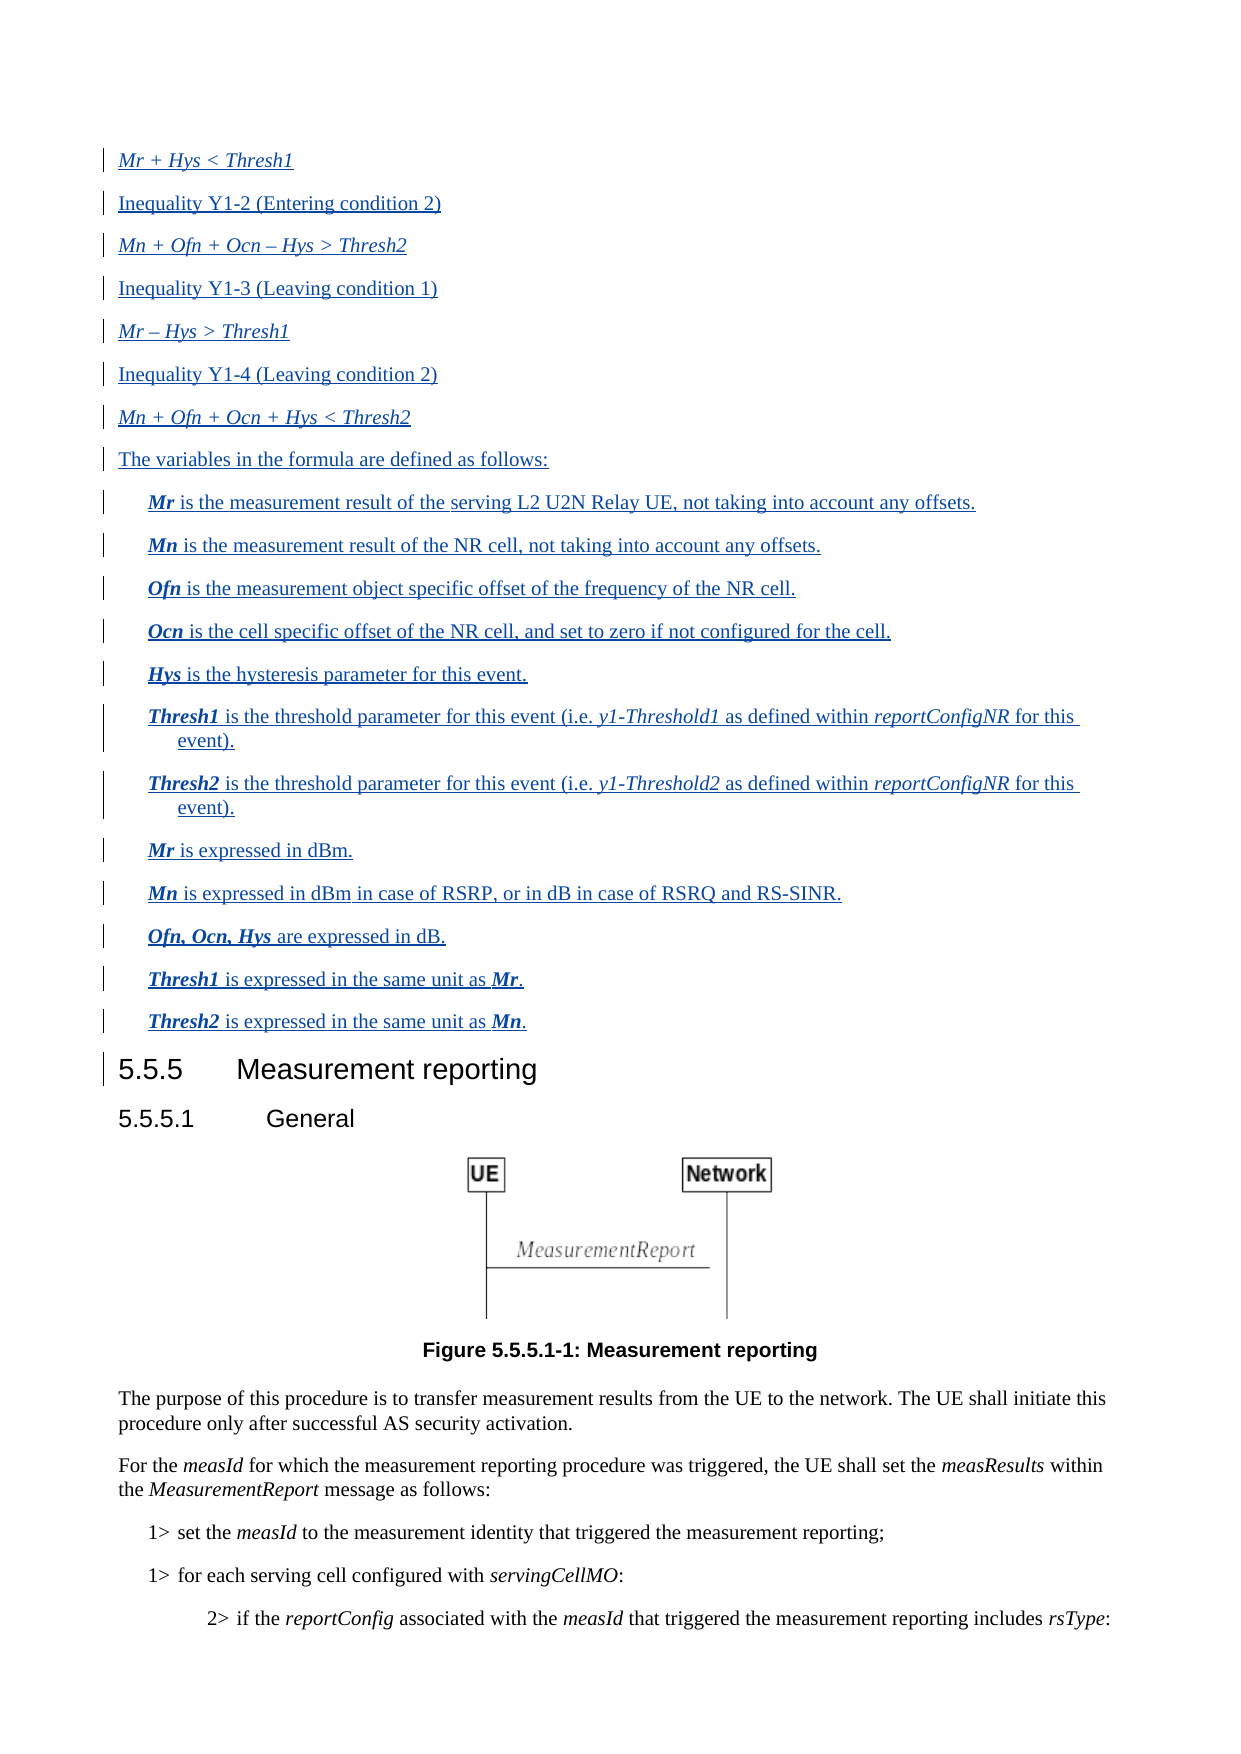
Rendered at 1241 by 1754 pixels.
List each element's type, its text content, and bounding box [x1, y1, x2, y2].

text 1> set the measId to the measurement identity that triggered the measurement reporting; [148, 1520, 1122, 1544]
text 1> for each serving cell configured with servingCellMO: [148, 1563, 1122, 1587]
text The purpose of this procedure is to transfer measurement results from the UE to the network. The UE shall initiate this procedure only after successful AS security activation. [118, 1386, 1122, 1434]
subtitle 5.5.5 Measurement reporting [118, 1052, 1122, 1086]
text 2> if the reportConfig associated with the measId that triggered the measurement reporting includes rsType: [207, 1606, 1122, 1630]
text Figure 5.5.5.1-1: Measurement reporting [118, 1337, 1122, 1361]
text For the measId for which the measurement reporting procedure was triggered, the UE shall set the measResults within the MeasurementReport message as follows: [118, 1453, 1122, 1501]
subtitle 5.5.5.1 General [118, 1104, 1122, 1133]
